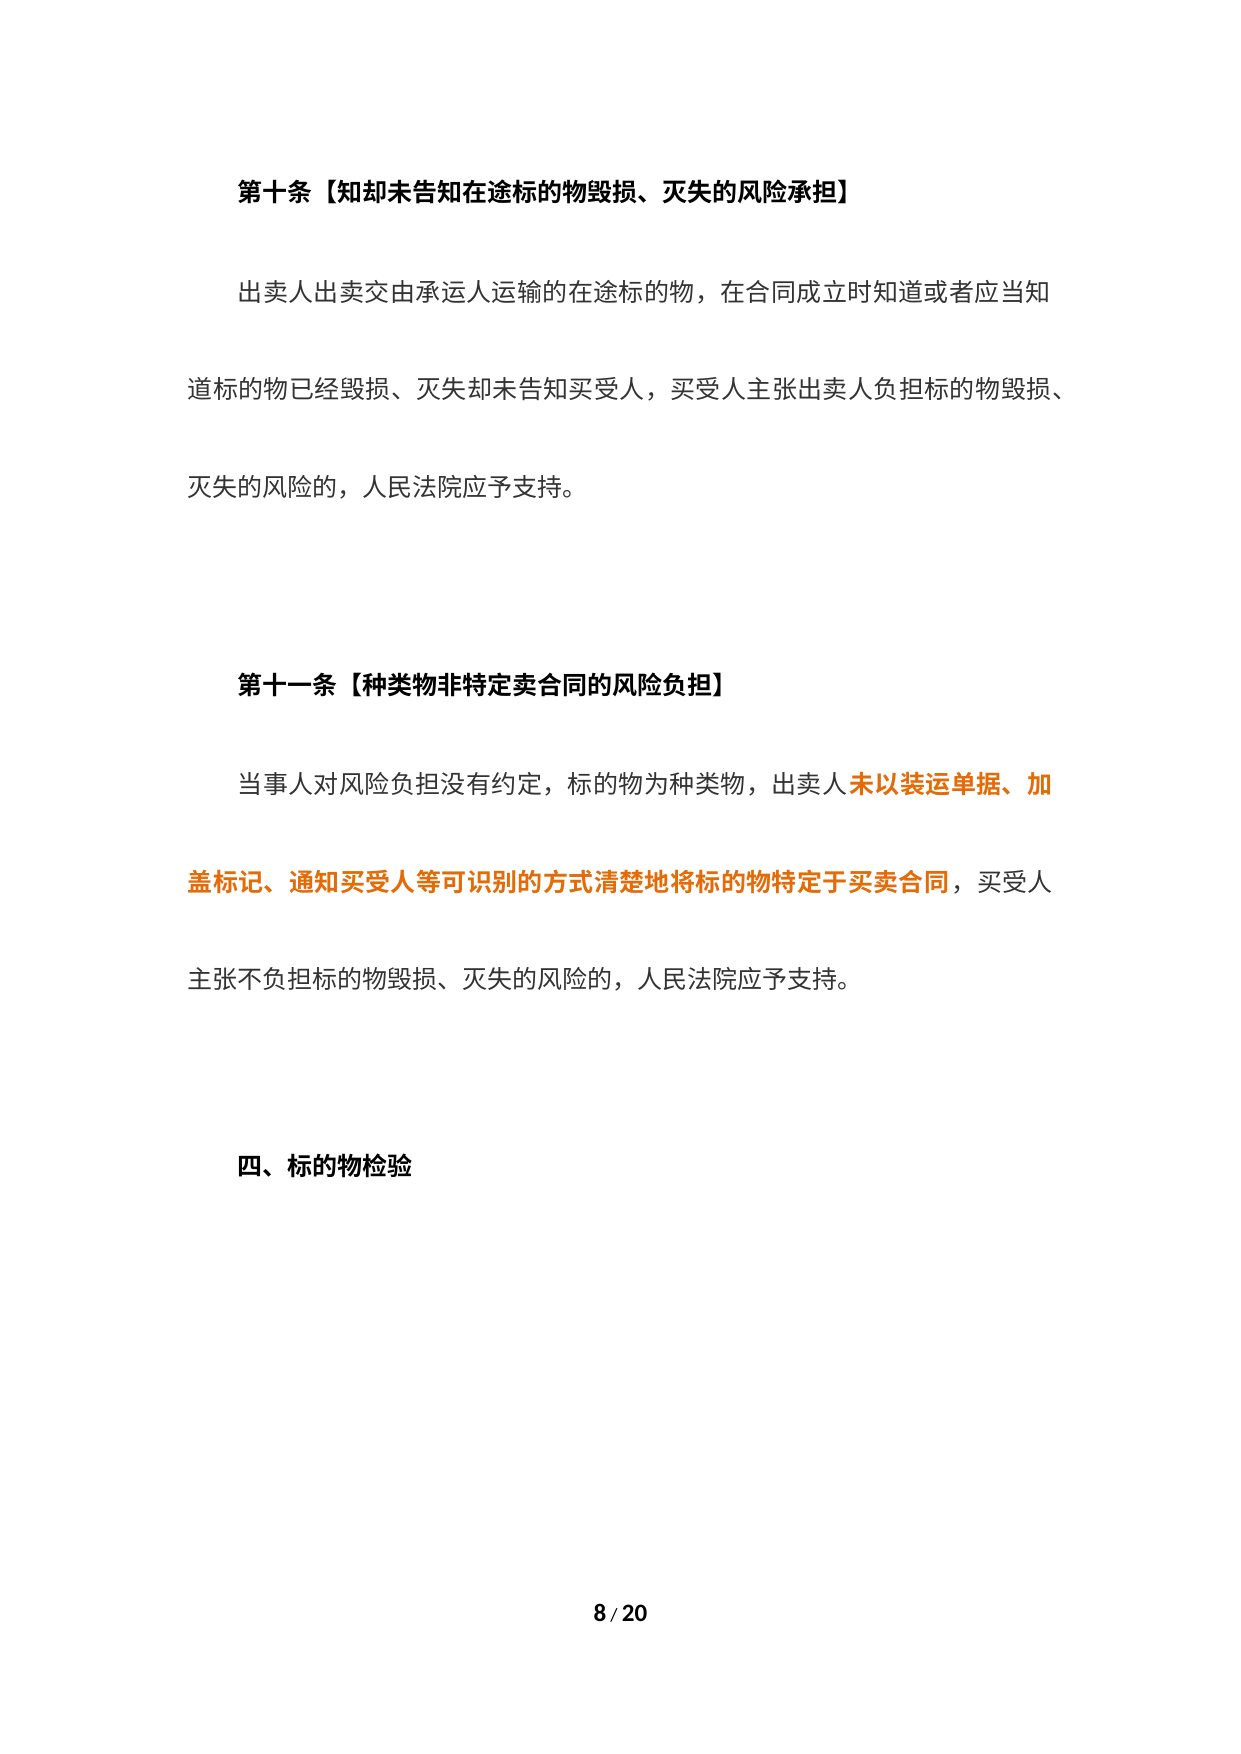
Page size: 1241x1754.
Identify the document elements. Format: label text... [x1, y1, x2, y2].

subtitle 四、标的物检验 [187, 1132, 1053, 1197]
subtitle 第十条【知却未告知在途标的物毁损、灭失的风险承担】 [187, 158, 1053, 223]
text 当事人对风险负担没有约定，标的物为种类物，出卖人未以装运单据、加盖标记、通知买受人等可识别的方式清楚地将标的物特定于买卖合同，买受人主张不负担标的物毁损、灭失的风险的，人民法院应予支持。 [187, 750, 1053, 1010]
subtitle 第十一条【种类物非特定卖合同的风险负担】 [187, 651, 1053, 716]
text 出卖人出卖交由承运人运输的在途标的物，在合同成立时知道或者应当知道标的物已经毁损、灭失却未告知买受人，买受人主张出卖人负担标的物毁损、灭失的风险的，人民法院应予支持。 [187, 258, 1053, 518]
